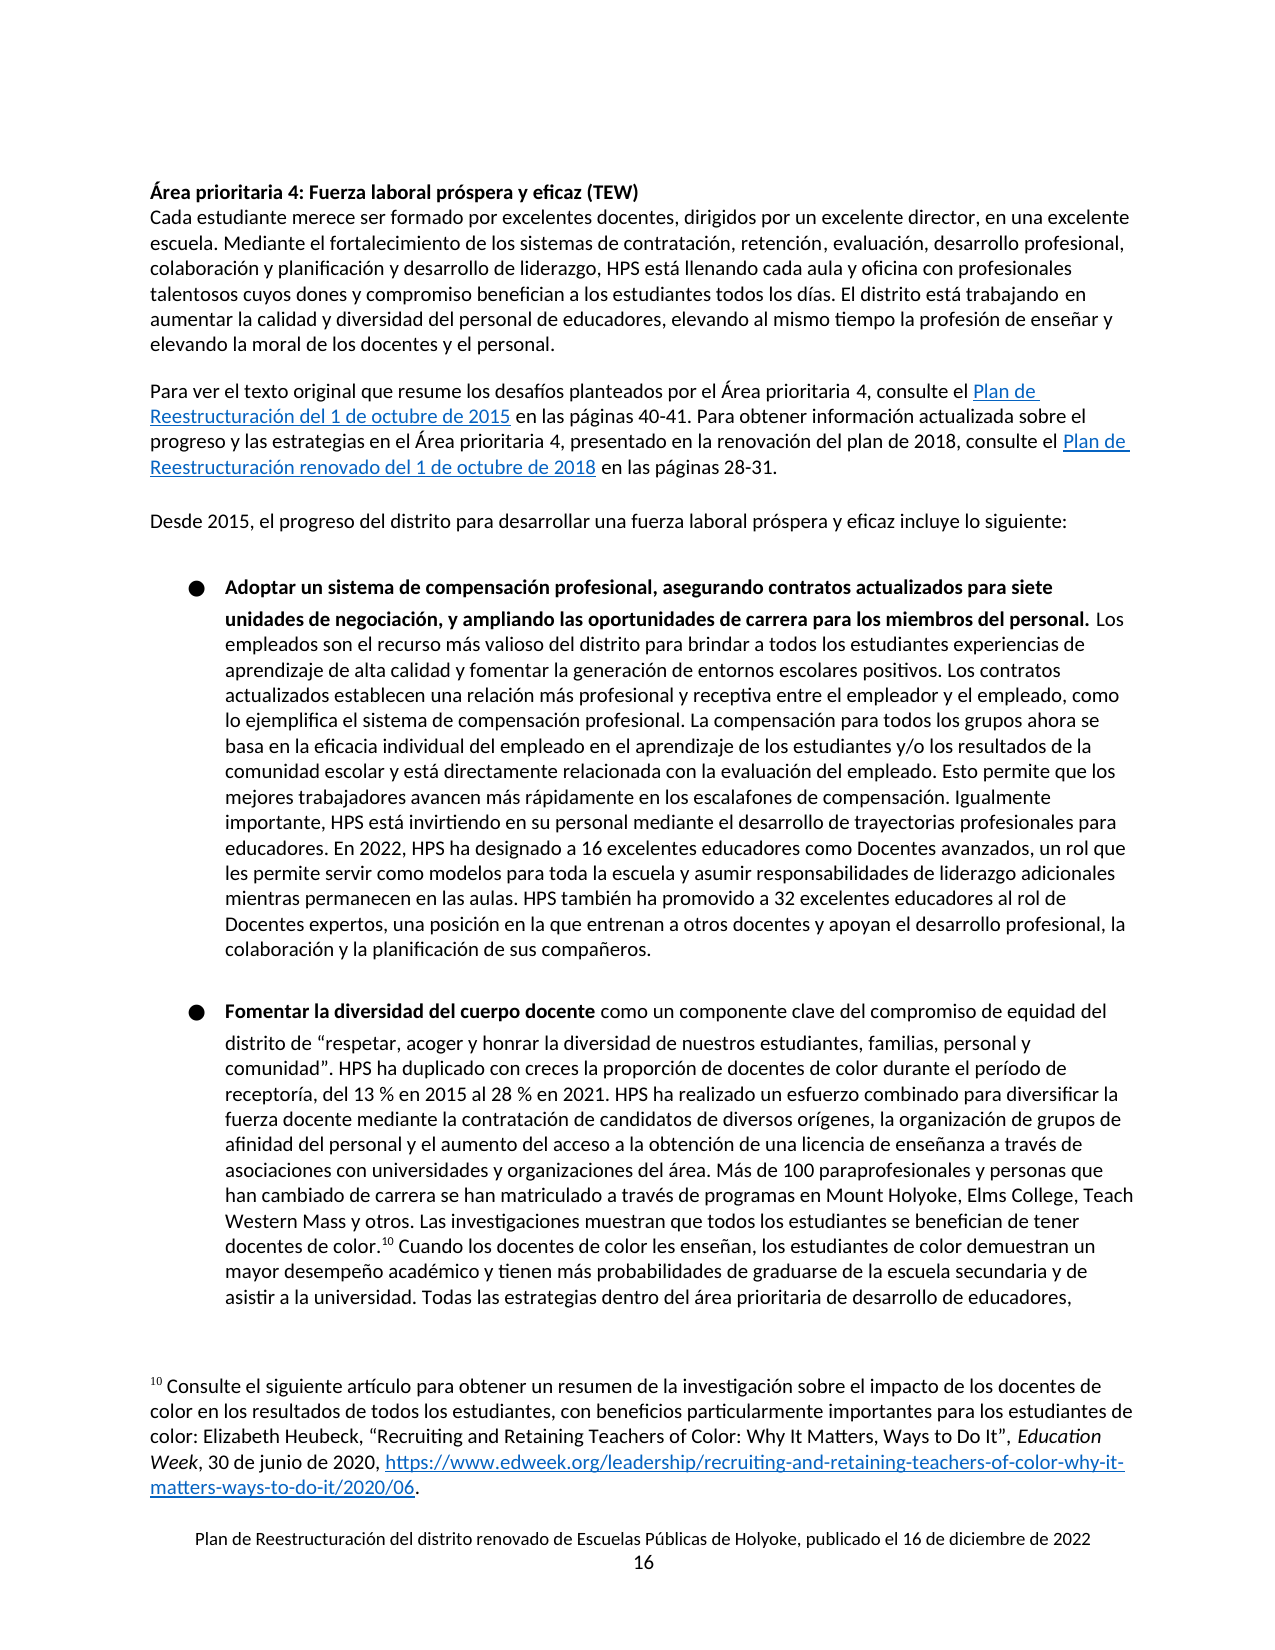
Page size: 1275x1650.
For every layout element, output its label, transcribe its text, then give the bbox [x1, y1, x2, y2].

text Área prioritaria 4: Fuerza laboral próspera y eficaz (TEW) Cada estudiante merece ser formado por excelentes docentes, dirigidos por un excelente director, en una excelente escuela. Mediante el fortalecimiento de los sistemas de contratación, retención, evaluación, desarrollo profesional, colaboración y planificación y desarrollo de liderazgo, HPS está llenando cada aula y oficina con profesionales talentosos cuyos dones y compromiso benefician a los estudiantes todos los días. El distrito está trabajando en aumentar la calidad y diversidad del personal de educadores, elevando al mismo tiempo la profesión de enseñar y elevando la moral de los docentes y el personal. [150, 179, 1137, 357]
text Para ver el texto original que resume los desafíos planteados por el Área prioritaria 4, consulte el Plan de Reestructuración del 1 de octubre de 2015 en las páginas 40-41. Para obtener información actualizada sobre el progreso y las estrategias en el Área prioritaria 4, presentado en la renovación del plan de 2018, consulte el Plan de Reestructuración renovado del 1 de octubre de 2018 en las páginas 28-31. [150, 378, 1137, 479]
text Desde 2015, el progreso del distrito para desarrollar una fuerza laboral próspera y eficaz incluye lo siguiente: [150, 509, 1137, 534]
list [187, 987, 1137, 1309]
list Adoptar un sistema de compensación profesional, asegurando contratos actualizados para siete unidades de negociación, y ampliando las oportunidades de carrera para los miembros del personal. Los empleados son el recurso más valioso del distrito para brindar a todos los estudiantes experiencias de aprendizaje de alta calidad y fomentar la generación de entornos escolares positivos. Los contratos actualizados establecen una relación más profesional y receptiva entre el empleador y el empleado, como lo ejemplifica el sistema de compensación profesional. La compensación para todos los grupos ahora se basa en la eficacia individual del empleado en el aprendizaje de los estudiantes y/o los resultados de la comunidad escolar y está directamente relacionada con la evaluación del empleado. Esto permite que los mejores trabajadores avancen más rápidamente en los escalafones de compensación. Igualmente importante, HPS está invirtiendo en su personal mediante el desarrollo de trayectorias profesionales para educadores. En 2022, HPS ha designado a 16 excelentes educadores como Docentes avanzados, un rol que les permite servir como modelos para toda la escuela y asumir responsabilidades de liderazgo adicionales mientras permanecen en las aulas. HPS también ha promovido a 32 excelentes educadores al rol de Docentes expertos, una posición en la que entrenan a otros docentes y apoyan el desarrollo profesional, la colaboración y la planificación de sus compañeros. [187, 563, 1137, 962]
